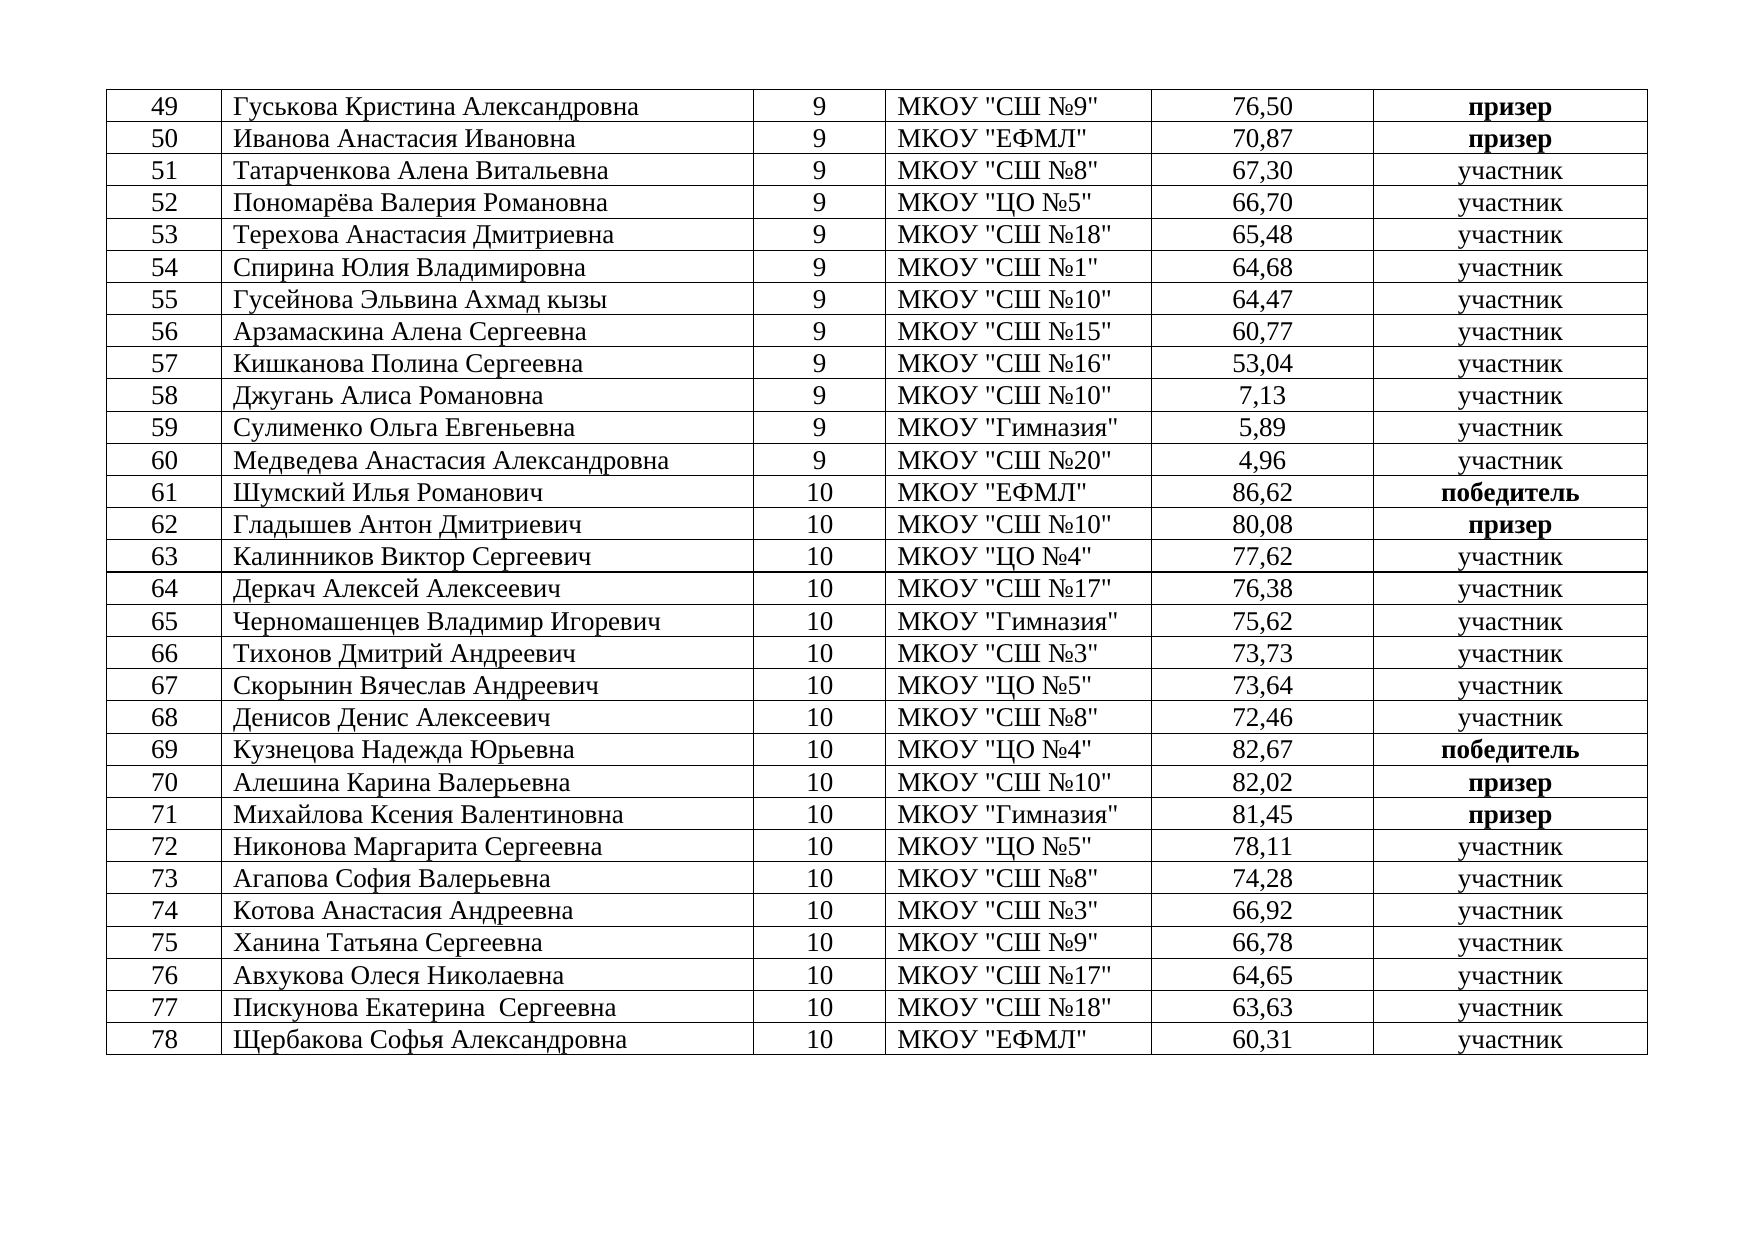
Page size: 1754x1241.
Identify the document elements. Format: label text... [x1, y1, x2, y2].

table_cell 65 [107, 605, 221, 636]
table_cell МКОУ "СШ №9" [886, 927, 1151, 958]
table_cell 10 [754, 476, 885, 507]
table_cell 74 [107, 894, 221, 926]
table_cell 77 [107, 991, 221, 1022]
table_cell 56 [107, 315, 221, 346]
table_cell Михайлова Ксения Валентиновна [222, 798, 753, 829]
table_cell МКОУ "Гимназия" [886, 412, 1151, 443]
table_cell 55 [107, 283, 221, 314]
table_cell 68 [107, 701, 221, 732]
table_cell участник [1374, 605, 1647, 636]
table_cell 70,87 [1152, 122, 1373, 153]
table_cell 9 [754, 283, 885, 314]
table_cell 10 [754, 734, 885, 764]
table_cell МКОУ "ЕФМЛ" [886, 1023, 1151, 1054]
table_cell участник [1374, 154, 1647, 185]
table_cell МКОУ "СШ №15" [886, 315, 1151, 346]
table_cell Медведева Анастасия Александровна [222, 444, 753, 475]
table_cell участник [1374, 251, 1647, 282]
table_cell 67 [107, 669, 221, 700]
table_cell 10 [754, 573, 885, 604]
table_cell 76 [107, 959, 221, 990]
table_cell участник [1374, 894, 1647, 926]
table_cell 10 [754, 669, 885, 700]
table_cell призер [1374, 90, 1647, 121]
table_cell МКОУ "СШ №10" [886, 508, 1151, 539]
table_cell победитель [1374, 476, 1647, 507]
table_cell 53 [107, 219, 221, 249]
table_cell 73,73 [1152, 637, 1373, 668]
table_cell Ханина Татьяна Сергеевна [222, 927, 753, 958]
table_cell участник [1374, 830, 1647, 861]
table_cell Пискунова Екатерина Сергеевна [222, 991, 753, 1022]
table_cell 10 [754, 766, 885, 797]
table_cell МКОУ "СШ №10" [886, 283, 1151, 314]
table_cell Калинников Виктор Сергеевич [222, 540, 753, 571]
table_cell 60,77 [1152, 315, 1373, 346]
table_cell МКОУ "СШ №18" [886, 219, 1151, 249]
table_cell МКОУ "СШ №16" [886, 347, 1151, 378]
table_cell 70 [107, 766, 221, 797]
table_cell Авхукова Олеся Николаевна [222, 959, 753, 990]
table_cell Джугань Алиса Романовна [222, 379, 753, 411]
table_cell Гладышев Антон Дмитриевич [222, 508, 753, 539]
table_cell 9 [754, 412, 885, 443]
table_cell 60,31 [1152, 1023, 1373, 1054]
table_cell 5,89 [1152, 412, 1373, 443]
table_cell призер [1374, 122, 1647, 153]
table_cell 63,63 [1152, 991, 1373, 1022]
table_cell МКОУ "СШ №9" [886, 90, 1151, 121]
table_cell участник [1374, 959, 1647, 990]
table_cell участник [1374, 637, 1647, 668]
table_cell призер [1374, 508, 1647, 539]
table_cell Гуськова Кристина Александровна [222, 90, 753, 121]
table_cell 66,70 [1152, 186, 1373, 217]
table_cell 9 [754, 186, 885, 217]
table_cell 53,04 [1152, 347, 1373, 378]
table_cell участник [1374, 444, 1647, 475]
table_cell 10 [754, 637, 885, 668]
table_cell 57 [107, 347, 221, 378]
table_cell 4,96 [1152, 444, 1373, 475]
table_cell 10 [754, 1023, 885, 1054]
table_cell 9 [754, 122, 885, 153]
table_cell участник [1374, 347, 1647, 378]
table_cell Щербакова Софья Александровна [222, 1023, 753, 1054]
table_cell Терехова Анастасия Дмитриевна [222, 219, 753, 249]
table_cell Спирина Юлия Владимировна [222, 251, 753, 282]
table_cell участник [1374, 1023, 1647, 1054]
table_cell 9 [754, 315, 885, 346]
table_cell участник [1374, 927, 1647, 958]
table_cell 66,78 [1152, 927, 1373, 958]
table_cell 10 [754, 701, 885, 732]
table_cell 80,08 [1152, 508, 1373, 539]
table_cell 72,46 [1152, 701, 1373, 732]
table_cell Черномашенцев Владимир Игоревич [222, 605, 753, 636]
table_cell 76,50 [1152, 90, 1373, 121]
table_cell Скорынин Вячеслав Андреевич [222, 669, 753, 700]
table_cell Пономарёва Валерия Романовна [222, 186, 753, 217]
table_cell Никонова Маргарита Сергеевна [222, 830, 753, 861]
table_cell МКОУ "Гимназия" [886, 798, 1151, 829]
table_cell 78 [107, 1023, 221, 1054]
table_cell 63 [107, 540, 221, 571]
table_cell 72 [107, 830, 221, 861]
table_cell 76,38 [1152, 573, 1373, 604]
table_cell участник [1374, 701, 1647, 732]
table_cell МКОУ "СШ №17" [886, 959, 1151, 990]
table_cell 74,28 [1152, 862, 1373, 893]
table_cell 59 [107, 412, 221, 443]
table_cell МКОУ "ЦО №5" [886, 669, 1151, 700]
table_cell 82,02 [1152, 766, 1373, 797]
table_cell 10 [754, 862, 885, 893]
table_cell Арзамаскина Алена Сергеевна [222, 315, 753, 346]
table_cell МКОУ "СШ №1" [886, 251, 1151, 282]
table_cell 10 [754, 798, 885, 829]
table_cell 75,62 [1152, 605, 1373, 636]
table_cell МКОУ "СШ №8" [886, 862, 1151, 893]
table_cell МКОУ "СШ №20" [886, 444, 1151, 475]
table_cell МКОУ "СШ №8" [886, 154, 1151, 185]
table_cell участник [1374, 991, 1647, 1022]
table_cell МКОУ "СШ №8" [886, 701, 1151, 732]
table_cell Котова Анастасия Андреевна [222, 894, 753, 926]
table_cell МКОУ "ЦО №4" [886, 540, 1151, 571]
table_cell Денисов Денис Алексеевич [222, 701, 753, 732]
table_cell МКОУ "СШ №10" [886, 379, 1151, 411]
table_cell 61 [107, 476, 221, 507]
table_cell участник [1374, 219, 1647, 249]
table_cell 77,62 [1152, 540, 1373, 571]
table_cell призер [1374, 766, 1647, 797]
table_cell участник [1374, 540, 1647, 571]
table_cell 58 [107, 379, 221, 411]
table_cell Сулименко Ольга Евгеньевна [222, 412, 753, 443]
table_cell 54 [107, 251, 221, 282]
table_cell МКОУ "ЕФМЛ" [886, 122, 1151, 153]
table_cell 78,11 [1152, 830, 1373, 861]
table_cell 69 [107, 734, 221, 764]
table_cell 9 [754, 444, 885, 475]
table_cell 10 [754, 508, 885, 539]
table_cell МКОУ "Гимназия" [886, 605, 1151, 636]
table_cell 50 [107, 122, 221, 153]
table_cell 9 [754, 90, 885, 121]
table_cell 66,92 [1152, 894, 1373, 926]
table_cell 10 [754, 605, 885, 636]
table_cell 7,13 [1152, 379, 1373, 411]
table_cell 9 [754, 347, 885, 378]
table_cell 9 [754, 219, 885, 249]
table_cell МКОУ "ЕФМЛ" [886, 476, 1151, 507]
table_cell 10 [754, 959, 885, 990]
table_cell МКОУ "СШ №17" [886, 573, 1151, 604]
table_cell Татарченкова Алена Витальевна [222, 154, 753, 185]
table_cell 64 [107, 573, 221, 604]
table_cell 9 [754, 379, 885, 411]
table_cell 9 [754, 154, 885, 185]
table_cell 64,47 [1152, 283, 1373, 314]
table_cell 73,64 [1152, 669, 1373, 700]
table_cell Деркач Алексей Алексеевич [222, 573, 753, 604]
table_cell 62 [107, 508, 221, 539]
table_cell 75 [107, 927, 221, 958]
table_cell МКОУ "СШ №10" [886, 766, 1151, 797]
table_cell призер [1374, 798, 1647, 829]
table_cell Гусейнова Эльвина Ахмад кызы [222, 283, 753, 314]
table_cell 66 [107, 637, 221, 668]
table_cell 9 [754, 251, 885, 282]
table_cell 60 [107, 444, 221, 475]
table_cell 10 [754, 991, 885, 1022]
table_cell участник [1374, 186, 1647, 217]
table_cell 71 [107, 798, 221, 829]
table_cell участник [1374, 862, 1647, 893]
table_cell 86,62 [1152, 476, 1373, 507]
table_cell 81,45 [1152, 798, 1373, 829]
table_cell МКОУ "ЦО №4" [886, 734, 1151, 764]
table_cell 64,65 [1152, 959, 1373, 990]
table_cell 10 [754, 540, 885, 571]
table_cell Кишканова Полина Сергеевна [222, 347, 753, 378]
table_cell участник [1374, 379, 1647, 411]
table_cell 82,67 [1152, 734, 1373, 764]
table_cell 49 [107, 90, 221, 121]
table_cell Шумский Илья Романович [222, 476, 753, 507]
table_cell 10 [754, 894, 885, 926]
table_cell МКОУ "СШ №3" [886, 637, 1151, 668]
table_cell 67,30 [1152, 154, 1373, 185]
table_cell участник [1374, 283, 1647, 314]
table_cell участник [1374, 412, 1647, 443]
table_cell 73 [107, 862, 221, 893]
table_cell участник [1374, 573, 1647, 604]
table_cell 10 [754, 830, 885, 861]
table_cell Алешина Карина Валерьевна [222, 766, 753, 797]
table_cell 10 [754, 927, 885, 958]
table_cell победитель [1374, 734, 1647, 764]
table_cell Кузнецова Надежда Юрьевна [222, 734, 753, 764]
table_cell МКОУ "СШ №18" [886, 991, 1151, 1022]
table_cell 64,68 [1152, 251, 1373, 282]
table_cell Тихонов Дмитрий Андреевич [222, 637, 753, 668]
table_cell Иванова Анастасия Ивановна [222, 122, 753, 153]
table_cell участник [1374, 669, 1647, 700]
table_cell 65,48 [1152, 219, 1373, 249]
table_cell МКОУ "СШ №3" [886, 894, 1151, 926]
table_cell Агапова София Валерьевна [222, 862, 753, 893]
table_cell 52 [107, 186, 221, 217]
table_cell участник [1374, 315, 1647, 346]
table_cell 51 [107, 154, 221, 185]
table_cell МКОУ "ЦО №5" [886, 186, 1151, 217]
table_cell МКОУ "ЦО №5" [886, 830, 1151, 861]
